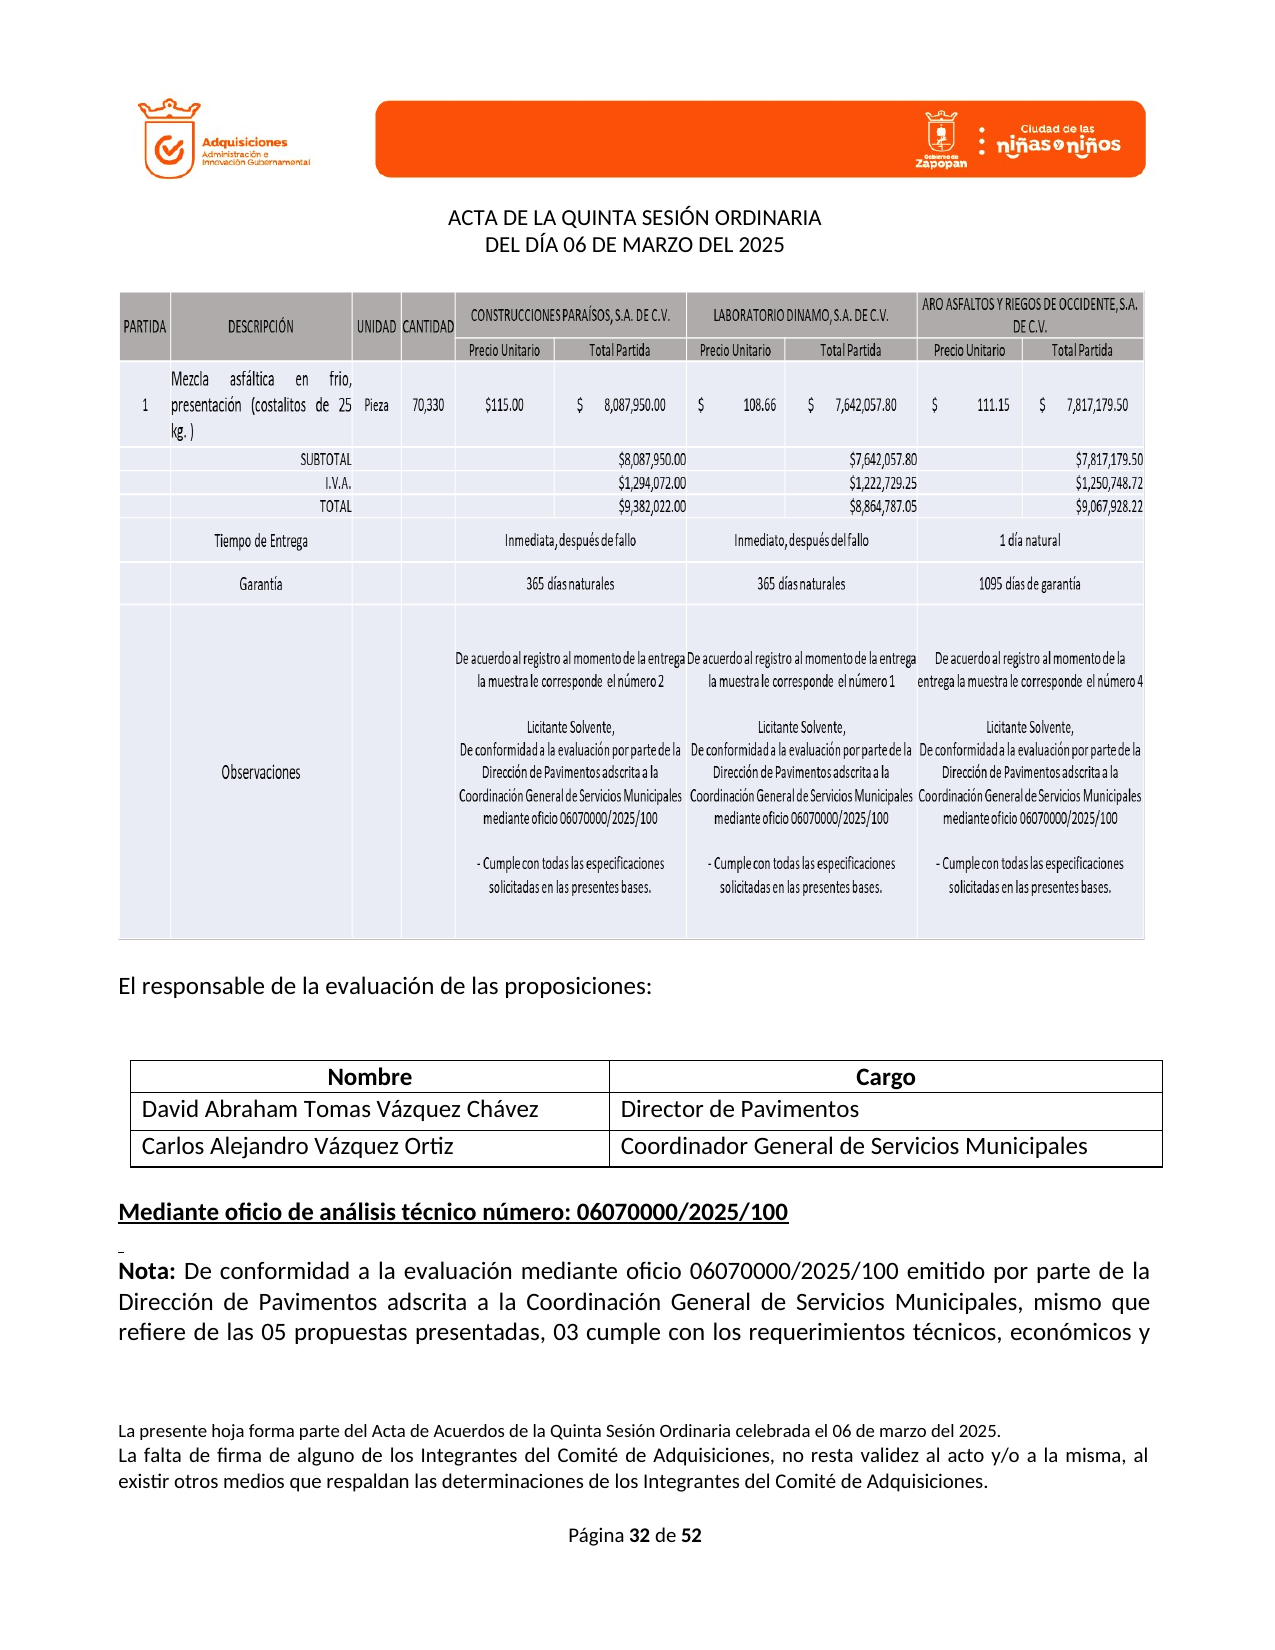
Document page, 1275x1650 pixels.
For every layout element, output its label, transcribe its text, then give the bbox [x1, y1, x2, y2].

table_cell Coordinador General de Servicios Municipales [610, 1131, 1162, 1166]
picture [118, 287, 1145, 940]
table_cell Director de Pavimentos [610, 1093, 1162, 1129]
text Mediante oficio de análisis técnico número: 06070000/2025/100 [118, 1196, 1152, 1227]
picture [118, 73, 1165, 203]
table_cell David Abraham Tomas Vázquez Chávez [131, 1093, 609, 1129]
table_header Cargo [610, 1061, 1162, 1092]
table_header Nombre [131, 1061, 609, 1092]
table_cell Carlos Alejandro Vázquez Ortiz [131, 1131, 609, 1166]
text El responsable de la evaluación de las proposiciones: [118, 970, 1152, 1001]
